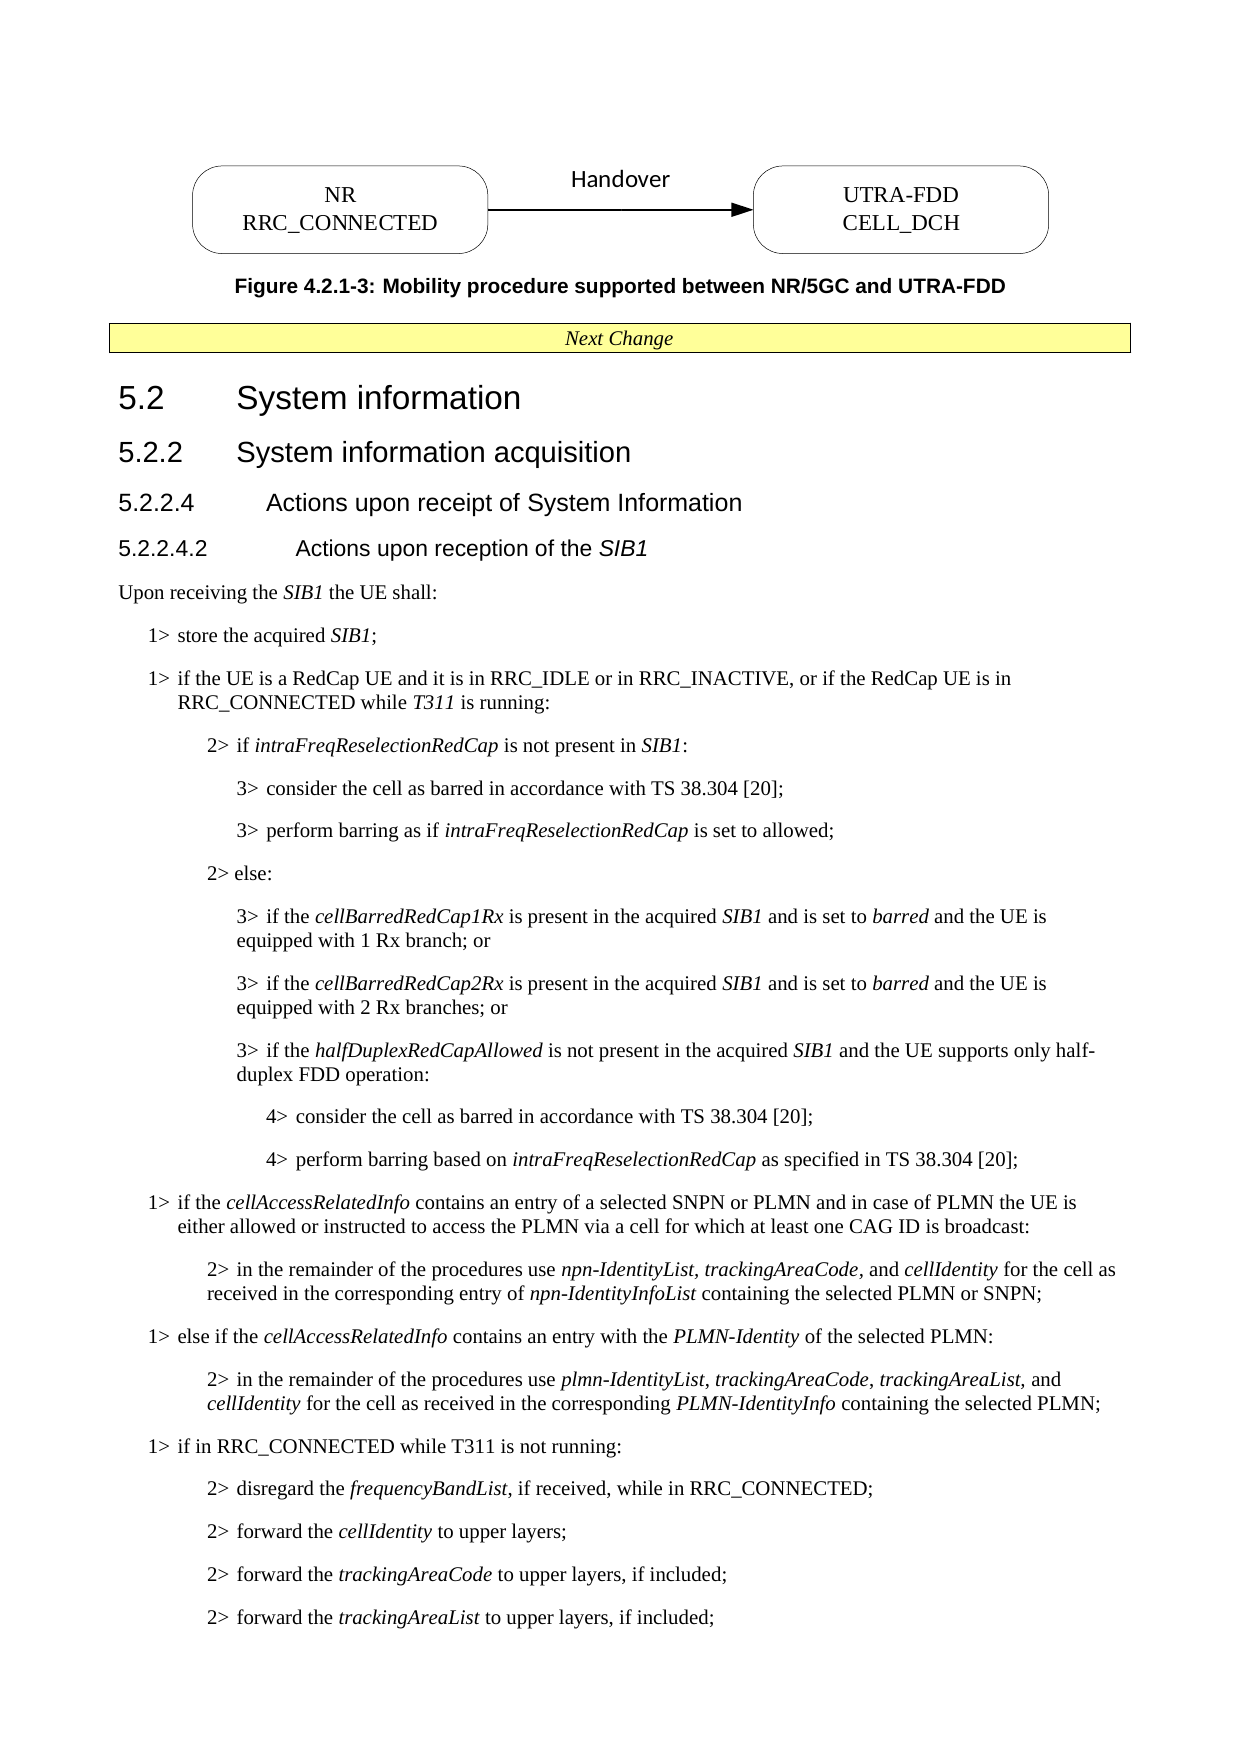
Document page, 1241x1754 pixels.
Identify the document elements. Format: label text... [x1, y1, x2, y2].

text 3> if the halfDuplexRedCapAllowed is not present in the acquired SIB1 and the UE supports only half-duplex FDD operation: [236, 1038, 1122, 1086]
text 1> if the cellAccessRelatedInfo contains an entry of a selected SNPN or PLMN and in case of PLMN the UE is either allowed or instructed to access the PLMN via a cell for which at least one CAG ID is broadcast: [148, 1190, 1122, 1238]
subtitle 5.2.2.4.2 Actions upon reception of the SIB1 [118, 535, 1122, 561]
text 3> consider the cell as barred in accordance with TS 38.304 [20]; [236, 775, 1122, 799]
text 2> in the remainder of the procedures use npn-IdentityList, trackingAreaCode, and cellIdentity for the cell as received in the corresponding entry of npn-IdentityInfoList containing the selected PLMN or SNPN; [207, 1257, 1122, 1305]
subtitle 5.2 System information [118, 378, 1122, 416]
text Next Change [110, 324, 1130, 352]
text 2> forward the trackingAreaList to upper layers, if included; [207, 1605, 1122, 1629]
text 2> forward the cellIdentity to upper layers; [207, 1519, 1122, 1543]
text 2> if intraFreqReselectionRedCap is not present in SIB1: [207, 733, 1122, 757]
text Upon receiving the SIB1 the UE shall: [118, 580, 1122, 604]
subtitle 5.2.2.4 Actions upon receipt of System Information [118, 487, 1122, 516]
text 1> store the acquired SIB1; [148, 623, 1122, 647]
text 2> else: [207, 861, 1122, 885]
text 4> perform barring based on intraFreqReselectionRedCap as specified in TS 38.304 [20]; [266, 1147, 1122, 1171]
subtitle 5.2.2 System information acquisition [118, 435, 1122, 469]
text 2> in the remainder of the procedures use plmn-IdentityList, trackingAreaCode, trackingAreaList, and cellIdentity for the cell as received in the corresponding PLMN-IdentityInfo containing the selected PLMN; [207, 1367, 1122, 1415]
text 2> forward the trackingAreaCode to upper layers, if included; [207, 1562, 1122, 1586]
text 4> consider the cell as barred in accordance with TS 38.304 [20]; [266, 1104, 1122, 1128]
text 3> if the cellBarredRedCap1Rx is present in the acquired SIB1 and is set to barred and the UE is equipped with 1 Rx branch; or [236, 904, 1122, 952]
text 1> else if the cellAccessRelatedInfo contains an entry with the PLMN-Identity of the selected PLMN: [148, 1324, 1122, 1348]
text 3> if the cellBarredRedCap2Rx is present in the acquired SIB1 and is set to barred and the UE is equipped with 2 Rx branches; or [236, 971, 1122, 1019]
text 1> if in RRC_CONNECTED while T311 is not running: [148, 1433, 1122, 1458]
text 1> if the UE is a RedCap UE and it is in RRC_IDLE or in RRC_INACTIVE, or if the RedCap UE is in RRC_CONNECTED while T311 is running: [148, 666, 1122, 714]
text Figure 4.2.1-3: Mobility procedure supported between NR/5GC and UTRA-FDD [118, 274, 1122, 298]
text 2> disregard the frequencyBandList, if received, while in RRC_CONNECTED; [207, 1476, 1122, 1500]
text 3> perform barring as if intraFreqReselectionRedCap is set to allowed; [236, 818, 1122, 842]
